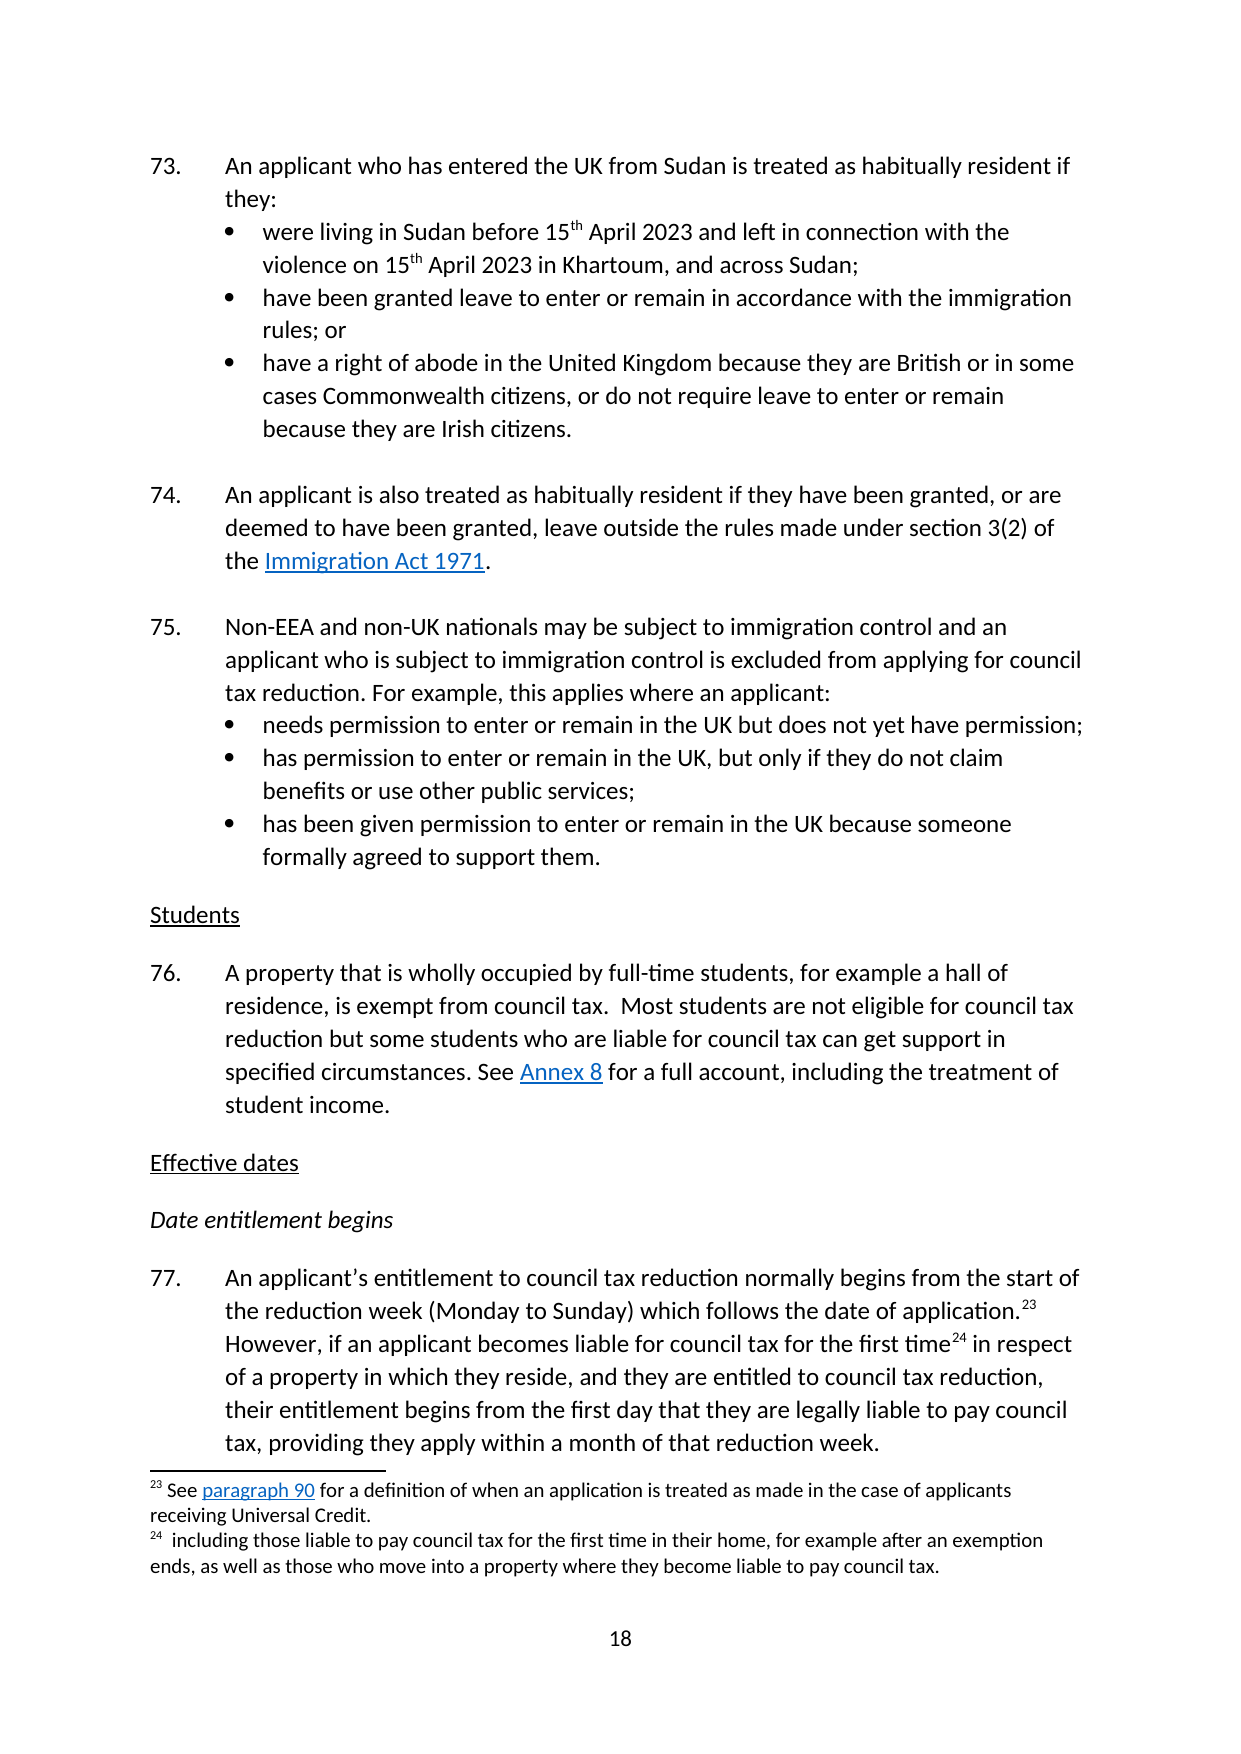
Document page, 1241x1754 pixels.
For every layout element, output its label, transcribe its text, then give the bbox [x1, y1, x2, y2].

list needs permission to enter or remain in the UK but does not yet have permission; [225, 709, 1090, 740]
list has permission to enter or remain in the UK, but only if they do not claim benefits or use other public services; [225, 742, 1090, 806]
list Non-EEA and non-UK nationals may be subject to immigration control and an applicant who is subject to immigration control is excluded from applying for council tax reduction. For example, this applies where an applicant: [150, 611, 1090, 707]
list A property that is wholly occupied by full-time students, for example a hall of residence, is exempt from council tax. Most students are not eligible for council tax reduction but some students who are liable for council tax can get support in specified circumstances. See Annex 8 for a full account, including the treatment of student income. [150, 957, 1090, 1119]
list has been given permission to enter or remain in the UK because someone formally agreed to support them. [225, 808, 1090, 872]
subtitle Date entitlement begins [150, 1204, 1090, 1235]
list An applicant’s entitlement to council tax reduction normally begins from the start of the reduction week (Monday to Sunday) which follows the date of application. However, if an applicant becomes liable for council tax for the first time in respect of a property in which they reside, and they are entitled to council tax reduction, their entitlement begins from the first day that they are legally liable to pay council tax, providing they apply within a month of that reduction week. [150, 1262, 1090, 1458]
list have been granted leave to enter or remain in accordance with the immigration rules; or [225, 282, 1090, 345]
list An applicant is also treated as habitually resident if they have been granted, or are deemed to have been granted, leave outside the rules made under section 3(2) of the Immigration Act 1971. [150, 479, 1090, 576]
list were living in Sudan before 15th April 2023 and left in connection with the violence on 15th April 2023 in Khartoum, and across Sudan; [225, 216, 1090, 279]
list An applicant who has entered the UK from Sudan is treated as habitually resident if they: [150, 150, 1090, 213]
subtitle Effective dates [150, 1147, 1090, 1177]
subtitle Students [150, 899, 1090, 930]
